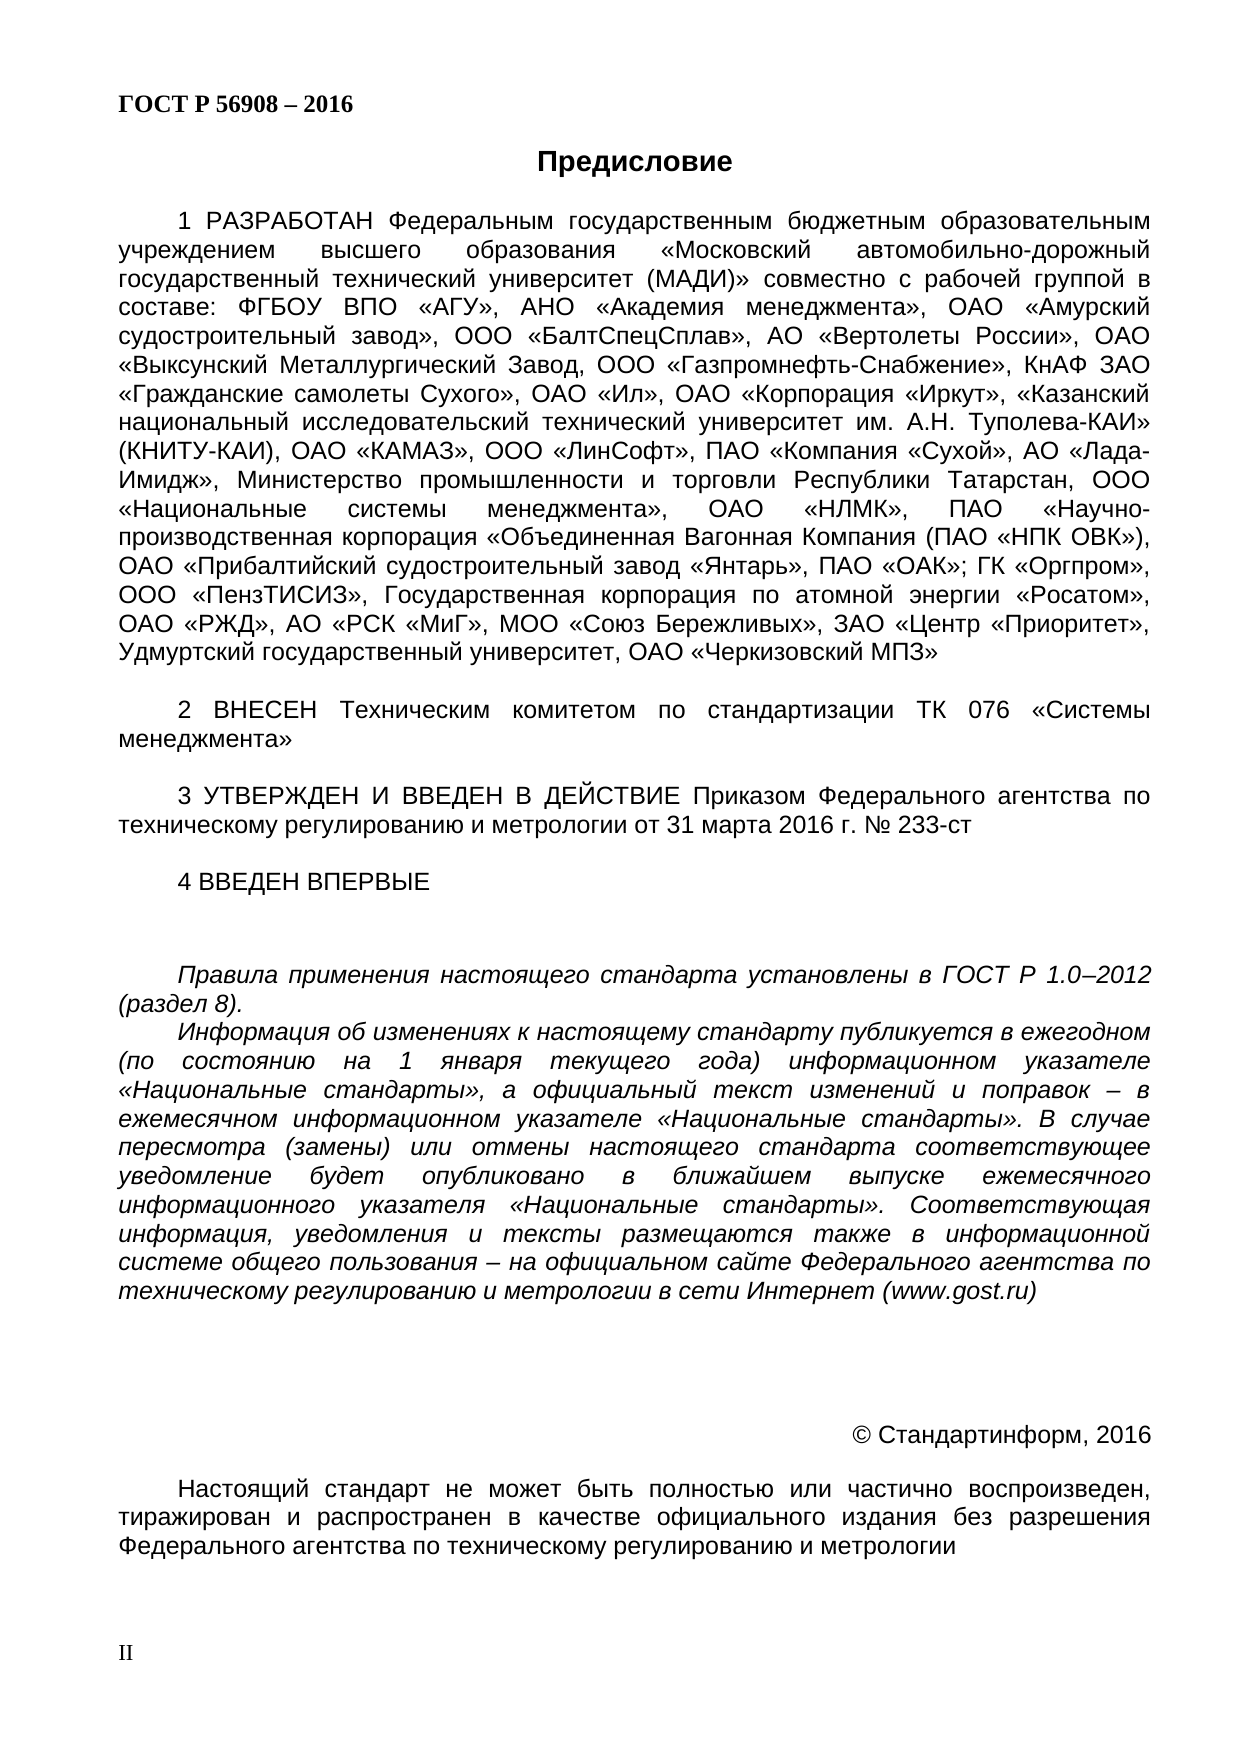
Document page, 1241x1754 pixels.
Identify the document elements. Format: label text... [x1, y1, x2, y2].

text 1 РАЗРАБОТАН Федеральным государственным бюджетным образовательным учреждением высшего образования «Московский автомобильно-дорожный государственный технический университет (МАДИ)» совместно с рабочей группой в составе: ФГБОУ ВПО «АГУ», АНО «Академия менеджмента», ОАО «Амурский судостроительный завод», ООО «БалтСпецСплав», АО «Вертолеты России», ОАО «Выксунский Металлургический Завод, ООО «Газпромнефть-Снабжение», КнАФ ЗАО «Гражданские самолеты Сухого», ОАО «Ил», ОАО «Корпорация «Иркут», «Казанский национальный исследовательский технический университет им. А.Н. Туполева-КАИ» (КНИТУ-КАИ), ОАО «КАМАЗ», ООО «ЛинСофт», ПАО «Компания «Сухой», АО «Лада-Имидж», Министерство промышленности и торговли Республики Татарстан, ООО «Национальные системы менеджмента», ОАО «НЛМК», ПАО «Научно-производственная корпорация «Объединенная Вагонная Компания (ПАО «НПК ОВК»), ОАО «Прибалтийский судостроительный завод «Янтарь», ПАО «ОАК»; ГК «Оргпром», ООО «ПензТИСИЗ», Государственная корпорация по атомной энергии «Росатом», ОАО «РЖД», АО «РСК «МиГ», МОО «Союз Бережливых», ЗАО «Центр «Приоритет», Удмуртский государственный университет, ОАО «Черкизовский МПЗ» [118, 206, 1152, 666]
text Предисловие [118, 144, 1152, 177]
text Информация об изменениях к настоящему стандарту публикуется в ежегодном (по состоянию на 1 января текущего года) информационном указателе «Национальные стандарты», а официальный текст изменений и поправок – в ежемесячном информационном указателе «Национальные стандарты». В случае пересмотра (замены) или отмены настоящего стандарта соответствующее уведомление будет опубликовано в ближайшем выпуске ежемесячного информационного указателя «Национальные стандарты». Соответствующая информация, уведомления и тексты размещаются также в информационной системе общего пользования – на официальном сайте Федерального агентства по техническому регулированию и метрологии в сети Интернет (www.gost.ru) [118, 1017, 1152, 1305]
text 4 ВВЕДЕН ВПЕРВЫЕ [118, 867, 1152, 896]
text Настоящий стандарт не может быть полностью или частично воспроизведен, тиражирован и распространен в качестве официального издания без разрешения Федерального агентства по техническому регулированию и метрологии [118, 1473, 1152, 1560]
text © Стандартинформ, 2016 [679, 1420, 1152, 1448]
text 3 УТВЕРЖДЕН И ВВЕДЕН В ДЕЙСТВИЕ Приказом Федерального агентства по техническому регулированию и метрологии от 31 марта 2016 г. № 233-ст [118, 781, 1152, 838]
text Правила применения настоящего стандарта установлены в ГОСТ Р 1.0–2012 (раздел 8). [118, 960, 1152, 1017]
text 2 ВНЕСЕН Техническим комитетом по стандартизации ТК 076 «Системы менеджмента» [118, 695, 1152, 752]
